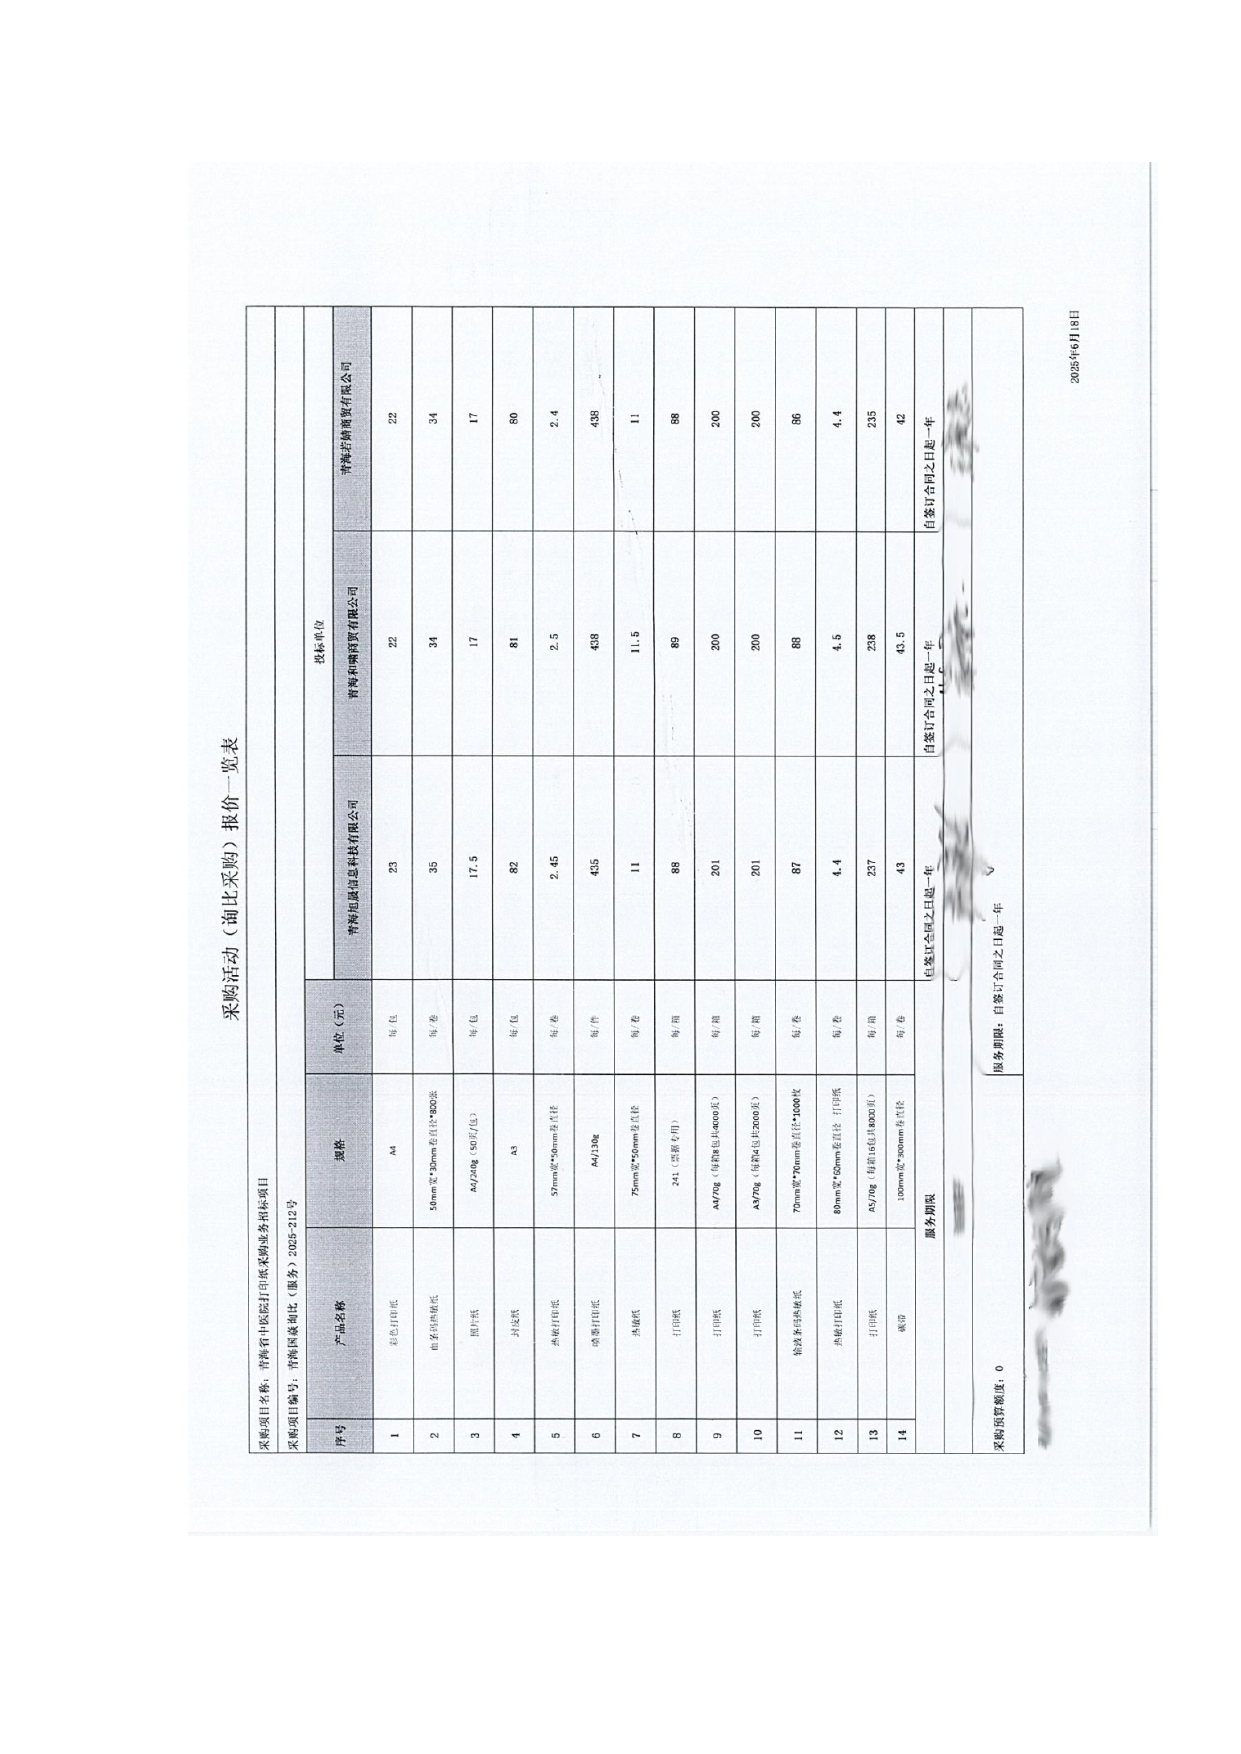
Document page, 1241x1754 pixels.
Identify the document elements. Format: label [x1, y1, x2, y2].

picture [189, 163, 1158, 1536]
